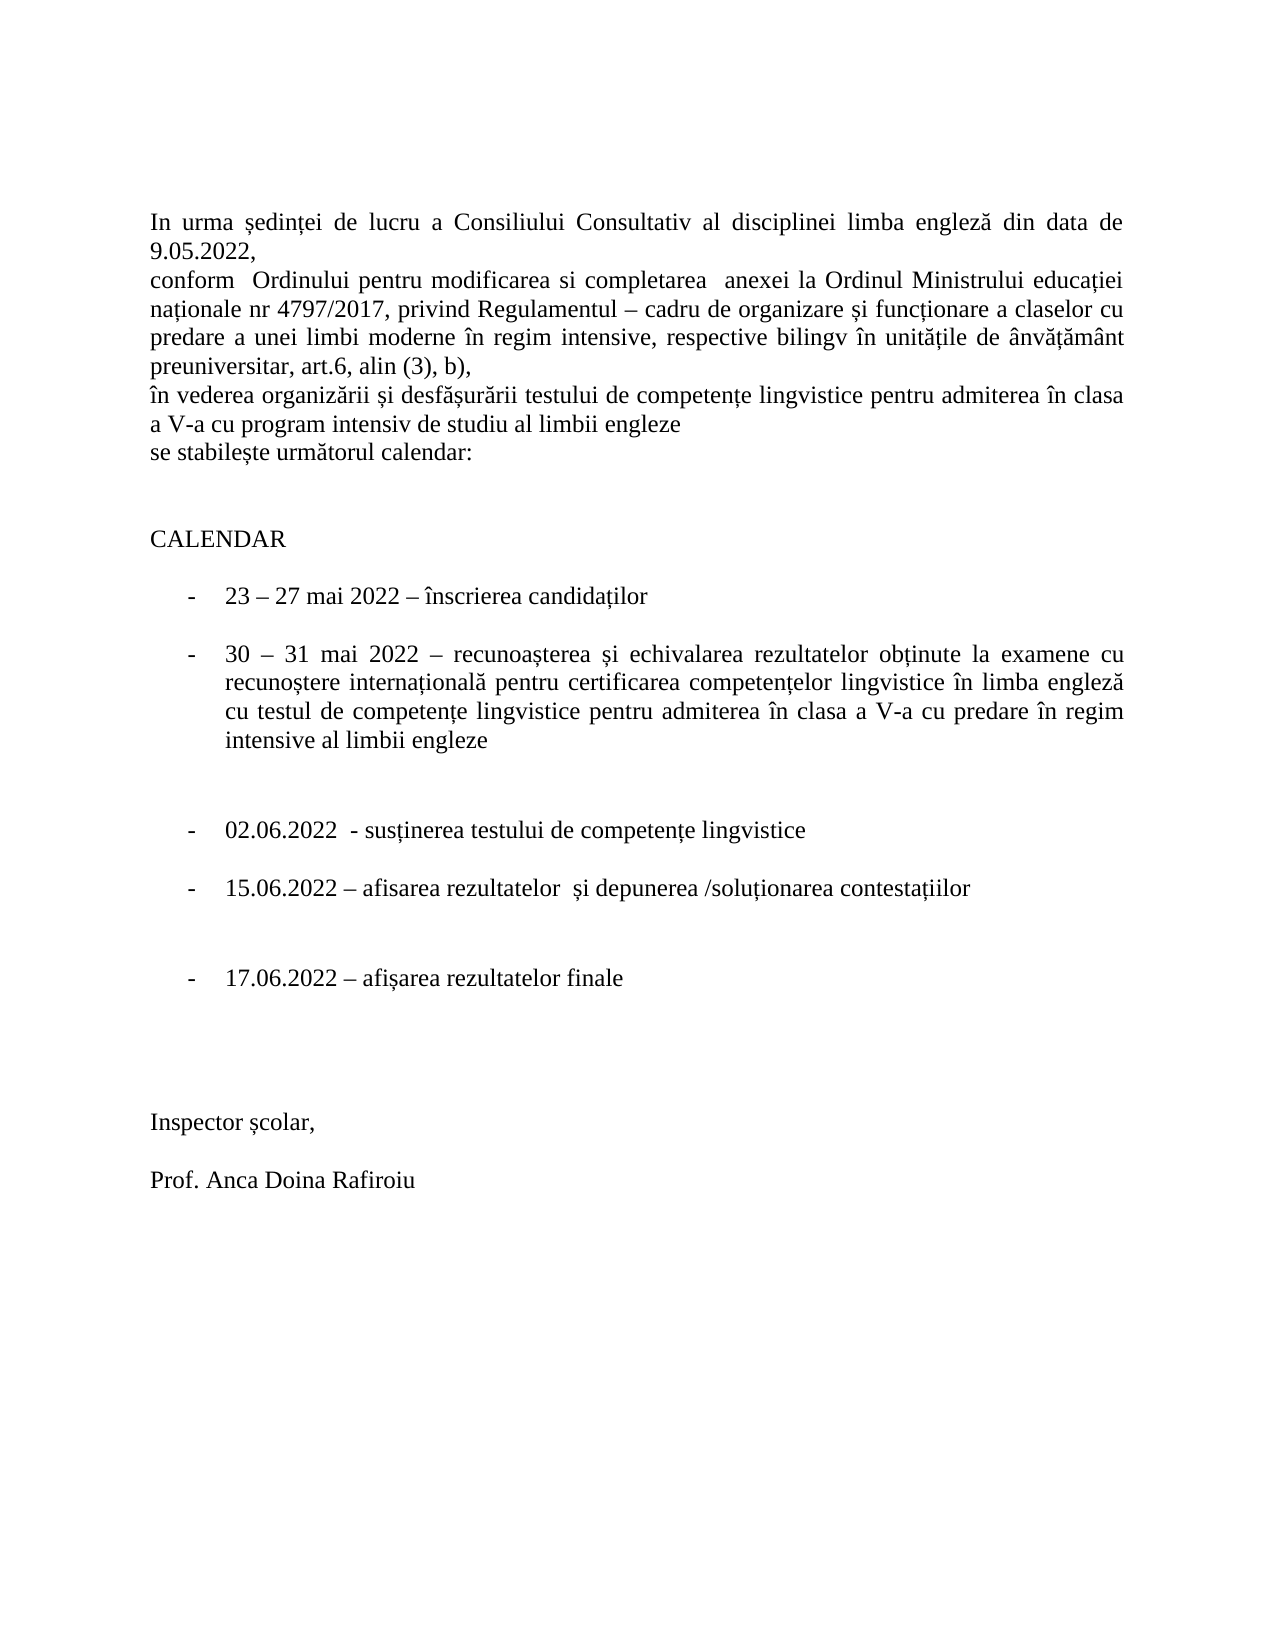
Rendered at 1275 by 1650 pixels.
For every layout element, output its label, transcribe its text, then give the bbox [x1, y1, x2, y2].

list 30 – 31 mai 2022 – recunoașterea și echivalarea rezultatelor obținute la examene cu recunoștere internațională pentru certificarea competențelor lingvistice în limba engleză cu testul de competențe lingvistice pentru admiterea în clasa a V-a cu predare în regim intensive al limbii engleze [187, 639, 1125, 754]
list 02.06.2022 - susținerea testului de competențe lingvistice [187, 816, 1125, 844]
list 17.06.2022 – afișarea rezultatelor finale [187, 963, 1125, 992]
text în vederea organizării și desfășurării testului de competențe lingvistice pentru admiterea în clasa a V-a cu program intensiv de studiu al limbii engleze [150, 380, 1125, 437]
list 23 – 27 mai 2022 – înscrierea candidaților [187, 581, 1125, 610]
list 15.06.2022 – afisarea rezultatelor și depunerea /soluționarea contestațiilor [187, 873, 1125, 902]
text In urma ședinței de lucru a Consiliului Consultativ al disciplinei limba engleză din data de 9.05.2022, [150, 207, 1125, 265]
text Prof. Anca Doina Rafiroiu [150, 1165, 1125, 1193]
text Inspector școlar, [150, 1107, 1125, 1136]
text CALENDAR [150, 524, 1125, 552]
text conform Ordinului pentru modificarea si completarea anexei la Ordinul Ministrului educației naționale nr 4797/2017, privind Regulamentul – cadru de organizare și funcționare a claselor cu predare a unei limbi moderne în regim intensive, respective bilingv în unitățile de ânvățământ preuniversitar, art.6, alin (3), b), [150, 265, 1125, 380]
text se stabilește următorul calendar: [150, 437, 1125, 466]
